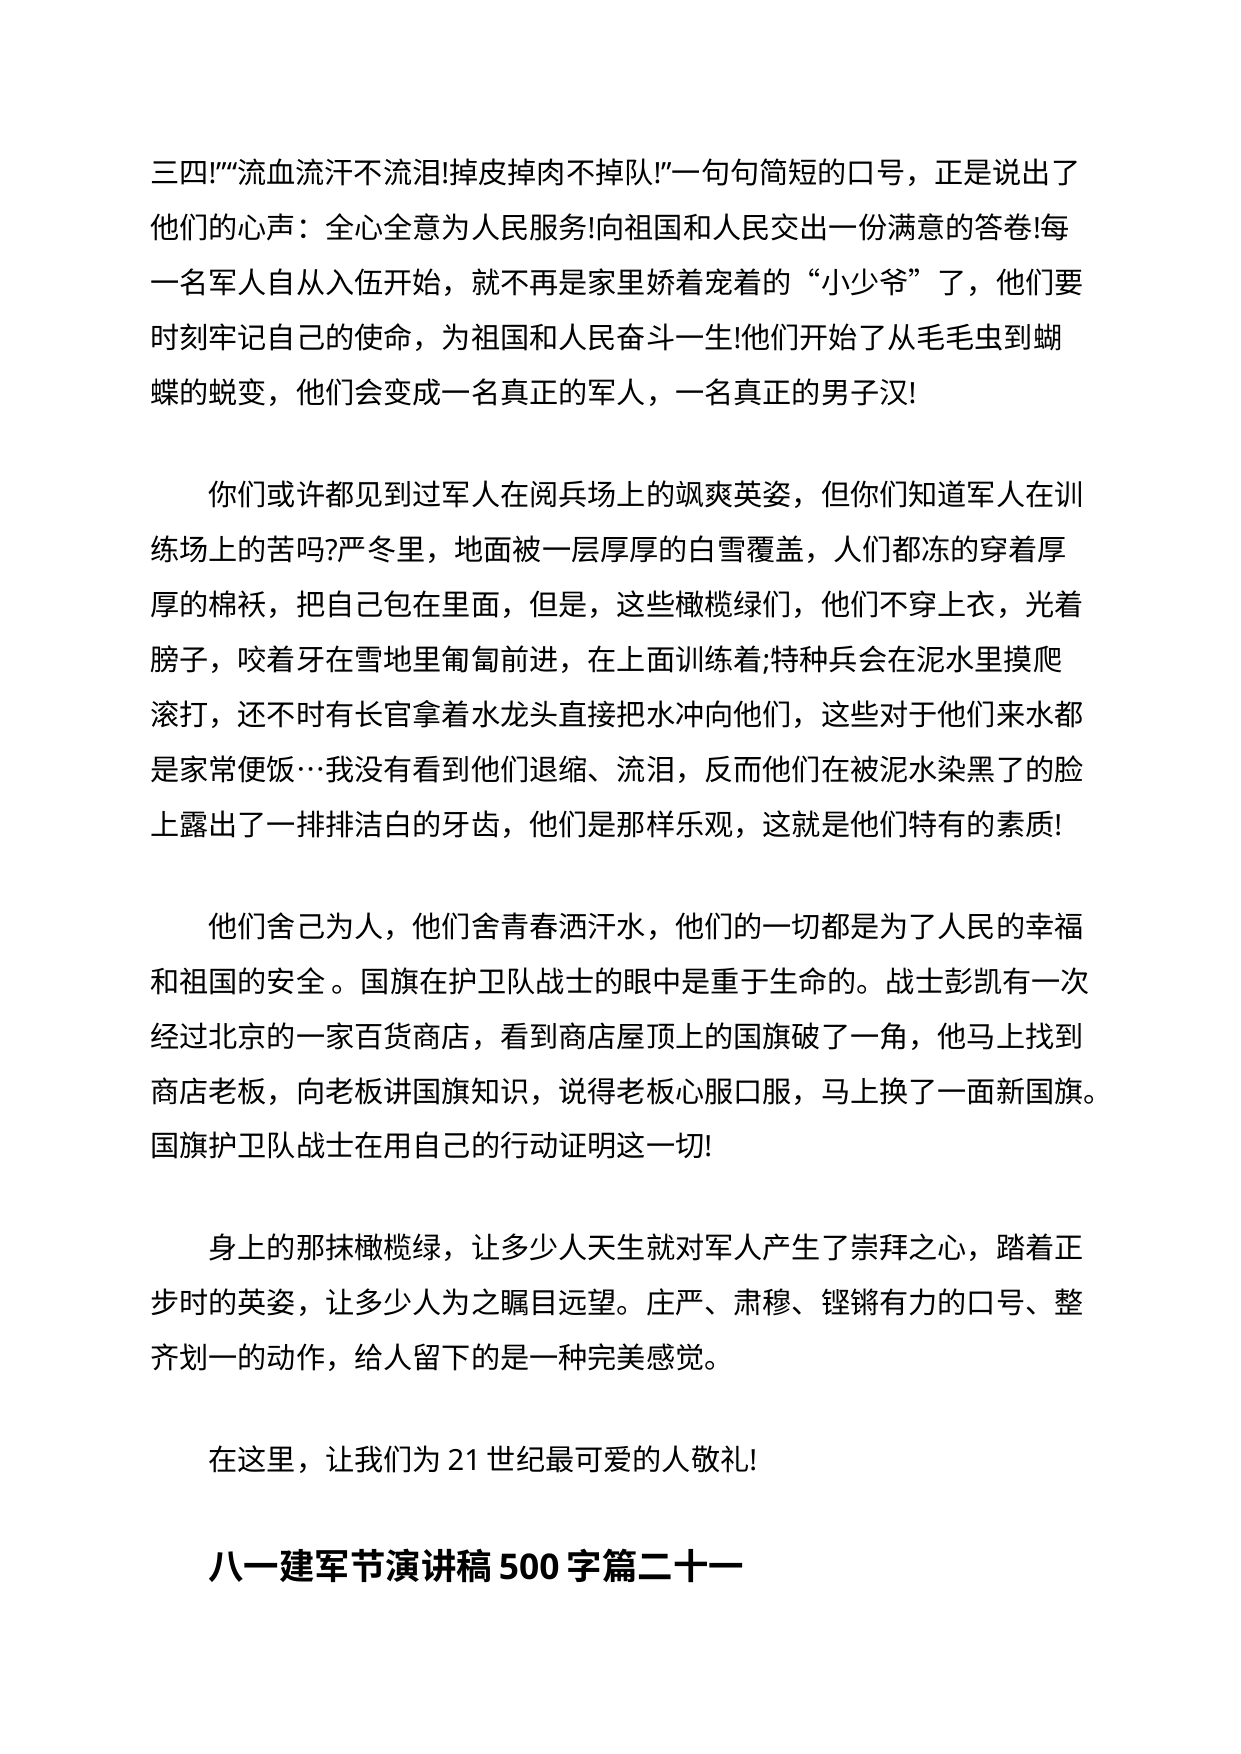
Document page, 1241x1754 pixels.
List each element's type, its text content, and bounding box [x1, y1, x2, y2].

text 你们或许都见到过军人在阅兵场上的飒爽英姿，但你们知道军人在训练场上的苦吗?严冬里，地面被一层厚厚的白雪覆盖，人们都冻的穿着厚厚的棉袄，把自己包在里面，但是，这些橄榄绿们，他们不穿上衣，光着膀子，咬着牙在雪地里匍匐前进，在上面训练着;特种兵会在泥水里摸爬滚打，还不时有长官拿着水龙头直接把水冲向他们，这些对于他们来水都是家常便饭…我没有看到他们退缩、流泪，反而他们在被泥水染黑了的脸上露出了一排排洁白的牙齿，他们是那样乐观，这就是他们特有的素质! [150, 472, 1090, 844]
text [150, 150, 1090, 412]
text 他们舍己为人，他们舍青春洒汗水，他们的一切都是为了人民的幸福和祖国的安全 。国旗在护卫队战士的眼中是重于生命的。战士彭凯有一次经过北京的一家百货商店，看到商店屋顶上的国旗破了一角，他马上找到商店老板，向老板讲国旗知识，说得老板心服口服，马上换了一面新国旗。国旗护卫队战士在用自己的行动证明这一切! [150, 903, 1090, 1165]
text 身上的那抹橄榄绿，让多少人天生就对军人产生了崇拜之心，踏着正步时的英姿，让多少人为之瞩目远望。庄严、肃穆、铿锵有力的口号、整齐划一的动作，给人留下的是一种完美感觉。 [150, 1225, 1090, 1377]
text 在这里，让我们为21世纪最可爱的人敬礼! [150, 1437, 1090, 1479]
text 八一建军节演讲稿500字篇二十一 [150, 1538, 1090, 1590]
